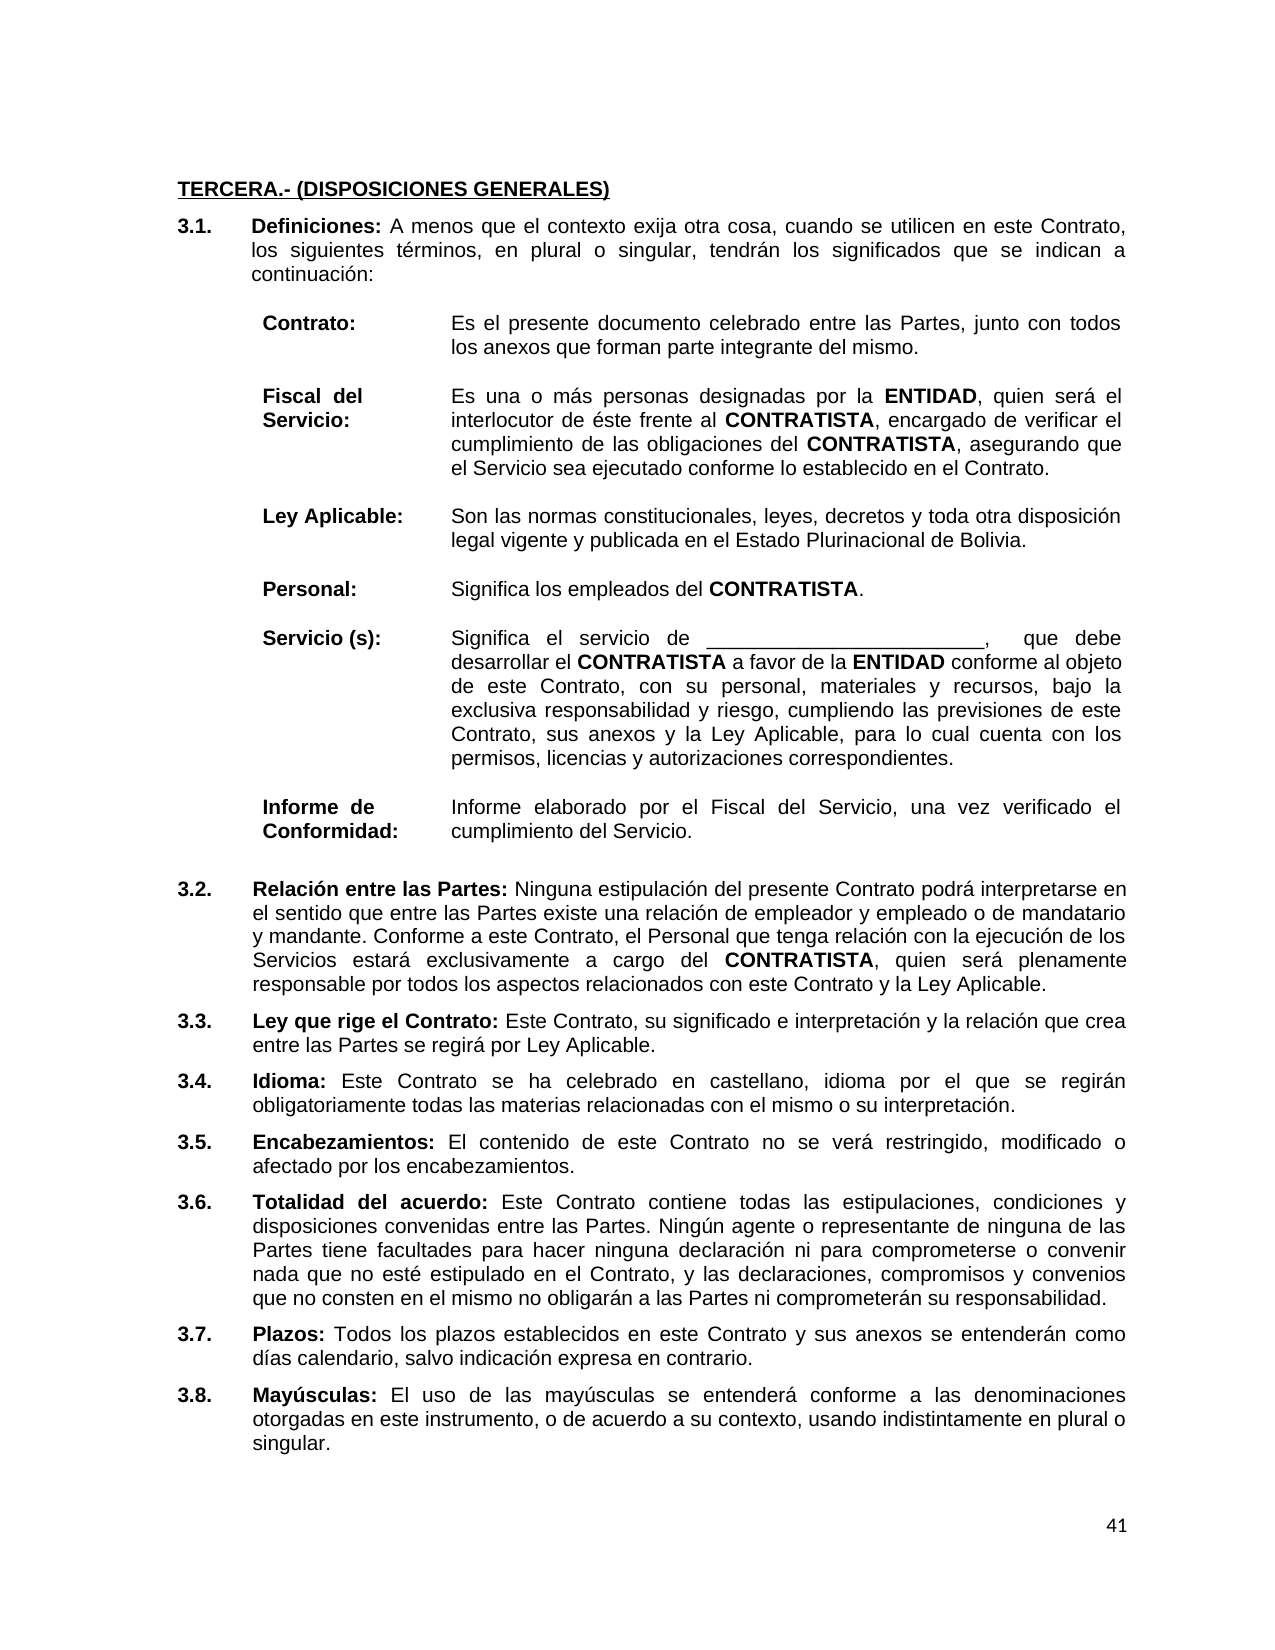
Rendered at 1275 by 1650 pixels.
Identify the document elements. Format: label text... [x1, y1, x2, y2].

table_cell Ley Aplicable: [251, 492, 439, 565]
table_header Es el presente documento celebrado entre las Partes, junto con todos los anexos que forman parte integrante del mismo. [440, 298, 1133, 371]
text 3.2. Relación entre las Partes: Ninguna estipulación del presente Contrato podrá interpretarse en el sentido que entre las Partes existe una relación de empleador y empleado o de mandatario y mandante. Conforme a este Contrato, el Personal que tenga relación con la ejecución de los Servicios estará exclusivamente a cargo del CONTRATISTA, quien será plenamente responsable por todos los aspectos relacionados con este Contrato y la Ley Aplicable. [177, 876, 1127, 996]
table_cell Fiscal del Servicio: [251, 371, 439, 492]
text 3.5. Encabezamientos: El contenido de este Contrato no se verá restringido, modificado o afectado por los encabezamientos. [177, 1129, 1127, 1177]
table_cell Es una o más personas designadas por la ENTIDAD, quien será el interlocutor de éste frente al CONTRATISTA, encargado de verificar el cumplimiento de las obligaciones del CONTRATISTA, asegurando que el Servicio sea ejecutado conforme lo establecido en el Contrato. [440, 371, 1133, 492]
table_cell Significa el servicio de ________________________, que debe desarrollar el CONTRATISTA a favor de la ENTIDAD conforme al objeto de este Contrato, con su personal, materiales y recursos, bajo la exclusiva responsabilidad y riesgo, cumpliendo las previsiones de este Contrato, sus anexos y la Ley Aplicable, para lo cual cuenta con los permisos, licencias y autorizaciones correspondientes. [440, 614, 1133, 782]
text 3.6. Totalidad del acuerdo: Este Contrato contiene todas las estipulaciones, condiciones y disposiciones convenidas entre las Partes. Ningún agente o representante de ninguna de las Partes tiene facultades para hacer ninguna declaración ni para comprometerse o convenir nada que no esté estipulado en el Contrato, y las declaraciones, compromisos y convenios que no consten en el mismo no obligarán a las Partes ni comprometerán su responsabilidad. [177, 1190, 1127, 1310]
text 3.4. Idioma: Este Contrato se ha celebrado en castellano, idioma por el que se regirán obligatoriamente todas las materias relacionadas con el mismo o su interpretación. [177, 1069, 1127, 1117]
text 3.7. Plazos: Todos los plazos establecidos en este Contrato y sus anexos se entenderán como días calendario, salvo indicación expresa en contrario. [177, 1322, 1127, 1370]
table_cell Son las normas constitucionales, leyes, decretos y toda otra disposición legal vigente y publicada en el Estado Plurinacional de Bolivia. [440, 492, 1133, 565]
text TERCERA.- (DISPOSICIONES GENERALES) [177, 177, 1127, 201]
table_cell Informe de Conformidad: [251, 783, 439, 864]
table_cell Servicio (s): [251, 614, 439, 782]
table_header Contrato: [251, 298, 439, 371]
text 3.3. Ley que rige el Contrato: Este Contrato, su significado e interpretación y la relación que crea entre las Partes se regirá por Ley Aplicable. [177, 1009, 1127, 1057]
table_cell Significa los empleados del CONTRATISTA. [440, 565, 1133, 614]
table_cell Personal: [251, 565, 439, 614]
text 3.1. Definiciones: A menos que el contexto exija otra cosa, cuando se utilicen en este Contrato, los siguientes términos, en plural o singular, tendrán los significados que se indican a continuación: [177, 214, 1127, 286]
table_cell Informe elaborado por el Fiscal del Servicio, una vez verificado el cumplimiento del Servicio. [440, 783, 1133, 864]
text 3.8. Mayúsculas: El uso de las mayúsculas se entenderá conforme a las denominaciones otorgadas en este instrumento, o de acuerdo a su contexto, usando indistintamente en plural o singular. [177, 1383, 1127, 1454]
